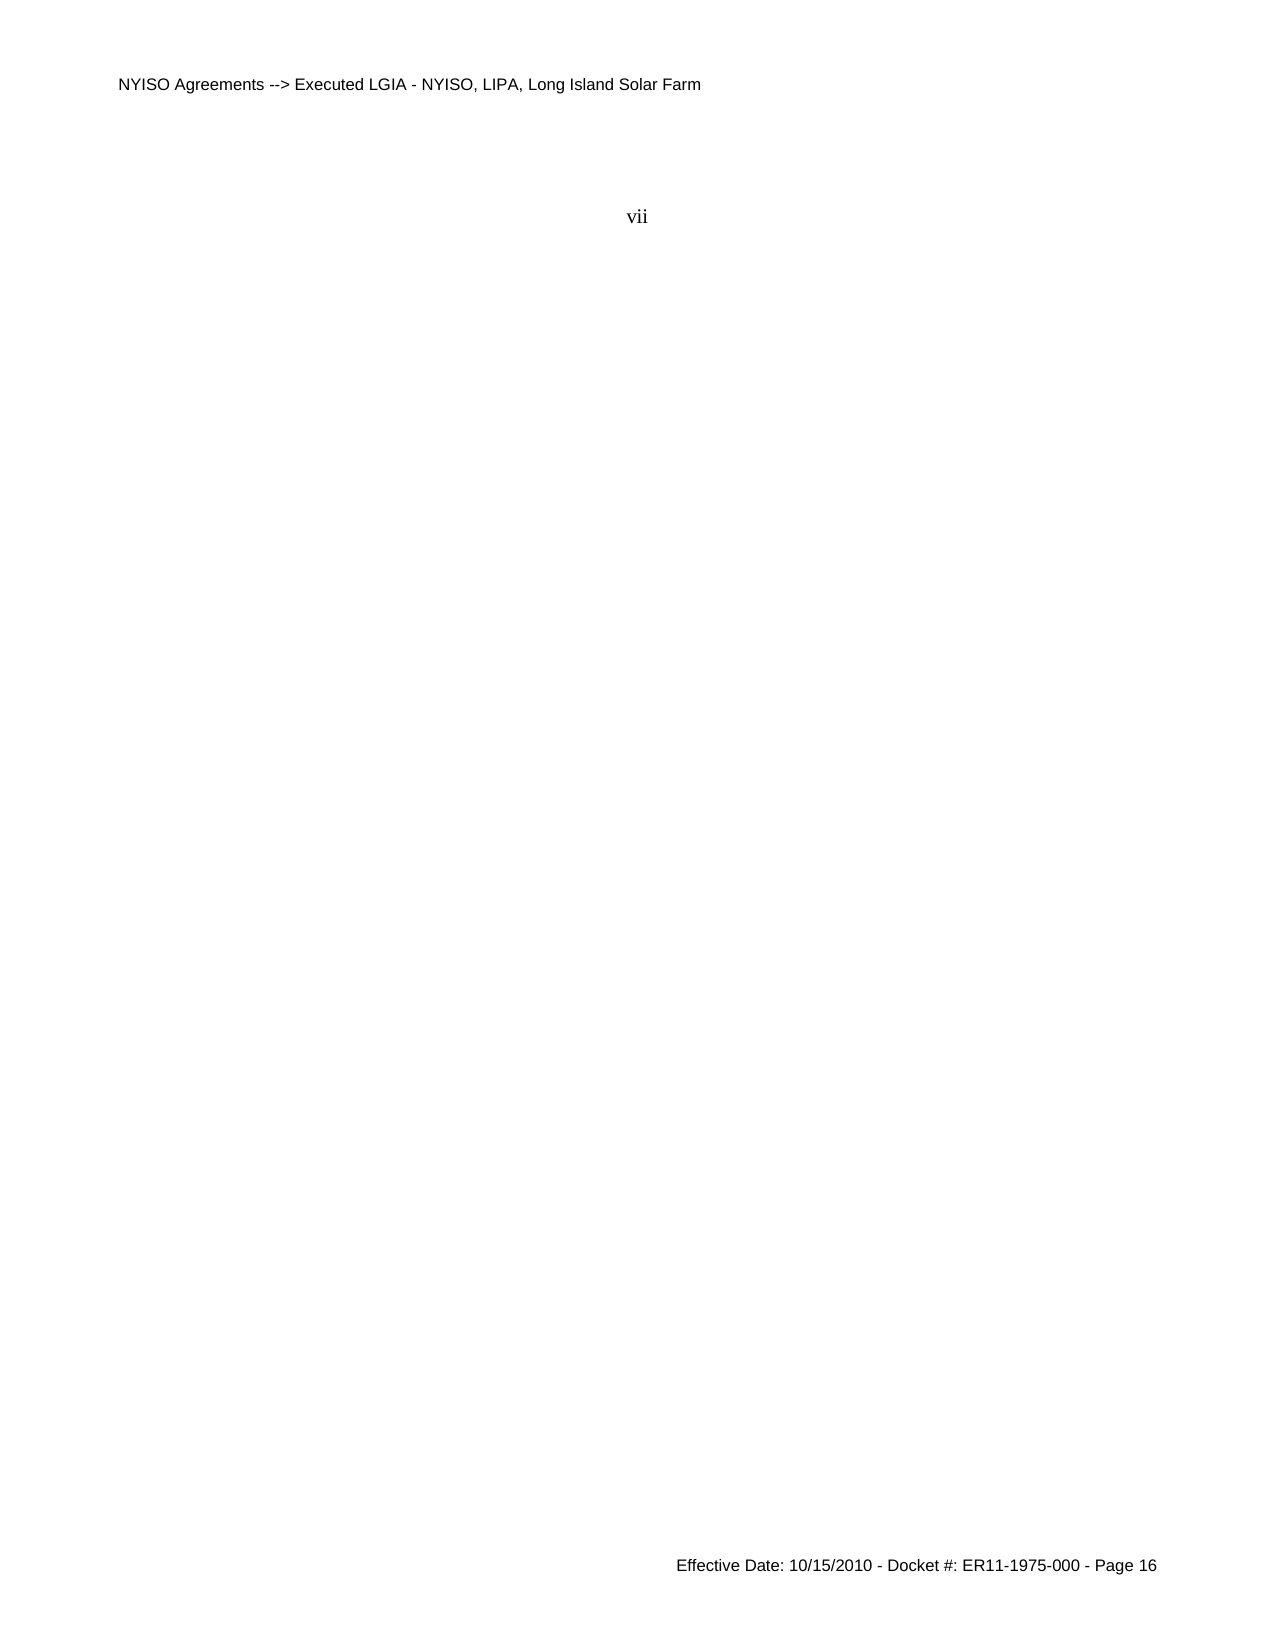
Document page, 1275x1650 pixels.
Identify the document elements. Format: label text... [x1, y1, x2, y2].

text vii [626, 205, 1275, 229]
